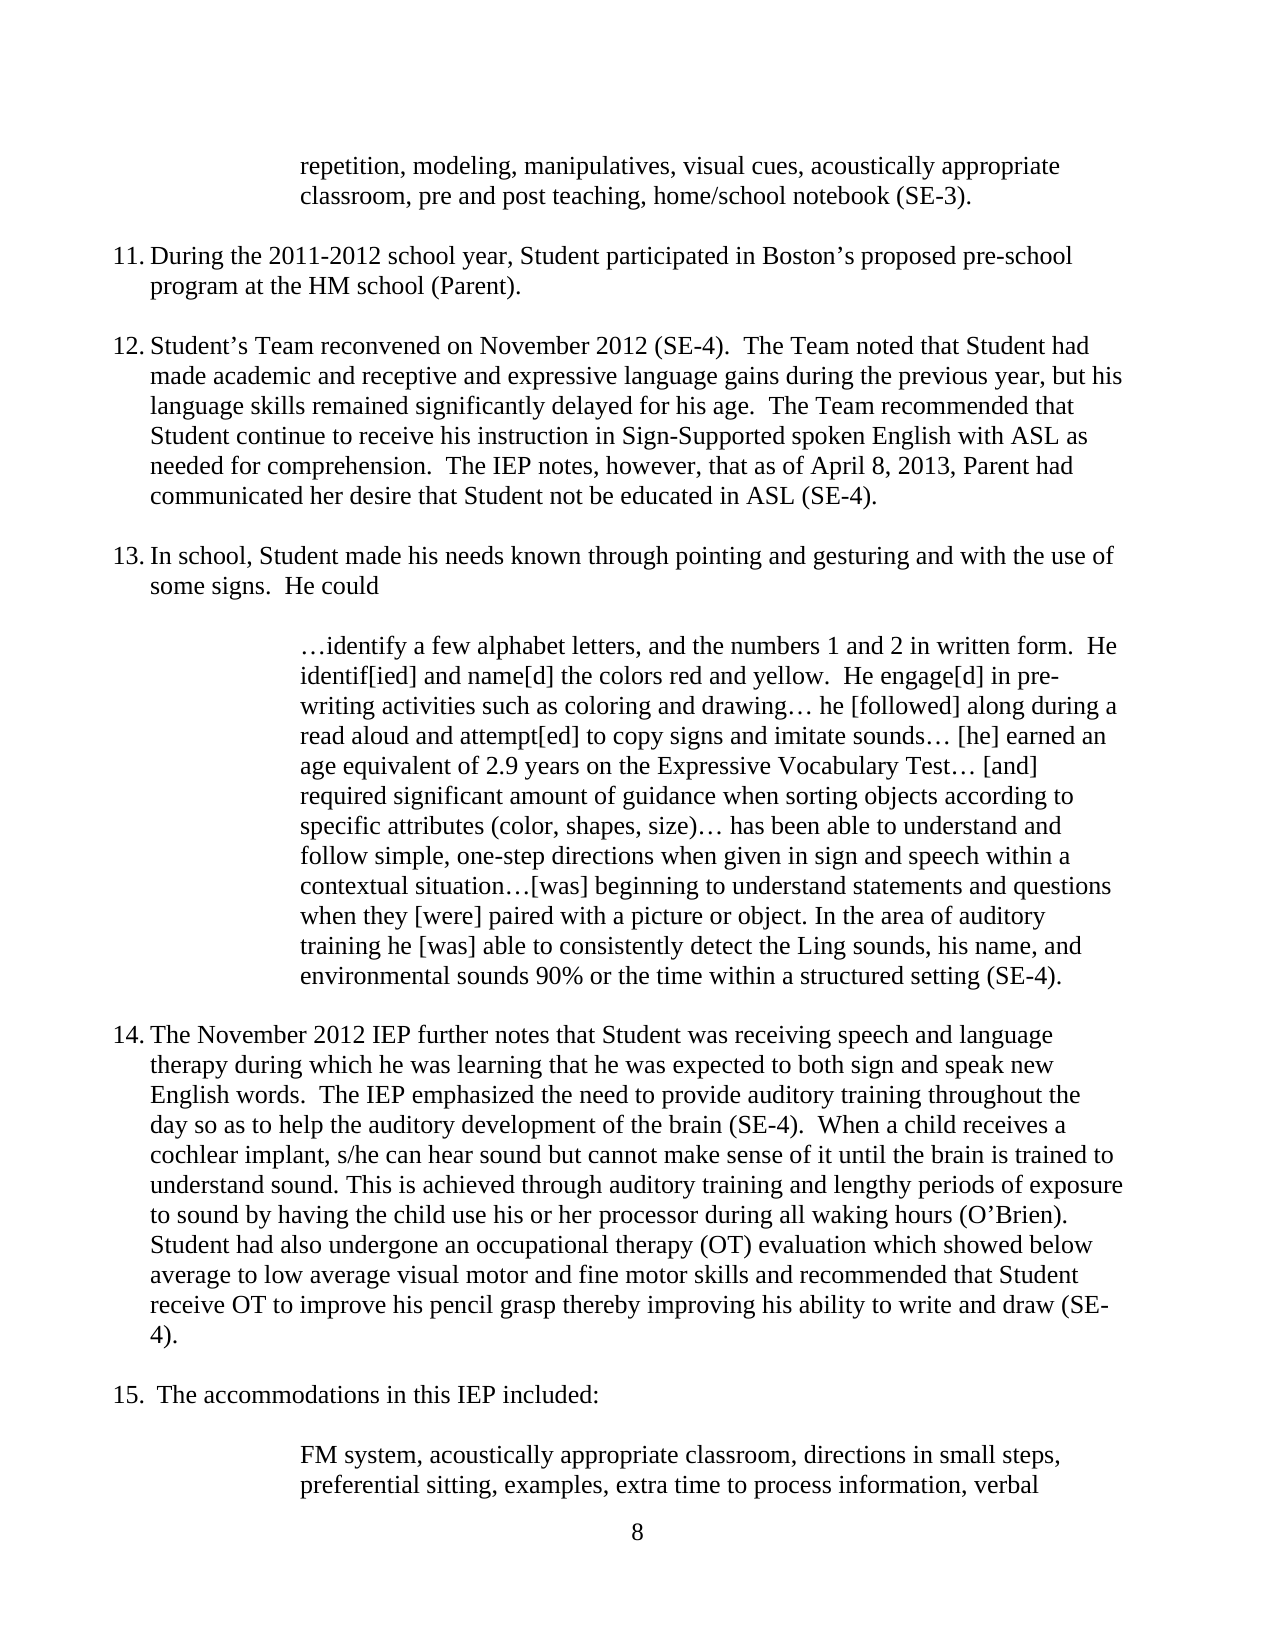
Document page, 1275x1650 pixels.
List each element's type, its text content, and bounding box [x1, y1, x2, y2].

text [300, 1439, 1125, 1499]
list In school, Student made his needs known through pointing and gesturing and with the use of some signs. He could [112, 540, 1125, 600]
list The accommodations in this IEP included: [112, 1379, 1125, 1409]
text …identify a few alphabet letters, and the numbers 1 and 2 in written form. He identif[ied] and name[d] the colors red and yellow. He engage[d] in pre-writing activities such as coloring and drawing… he [followed] along during a read aloud and attempt[ed] to copy signs and imitate sounds… [he] earned an age equivalent of 2.9 years on the Expressive Vocabulary Test… [and] required significant amount of guidance when sorting objects according to specific attributes (color, shapes, size)… has been able to understand and follow simple, one-step directions when given in sign and speech within a contextual situation…[was] beginning to understand statements and questions when they [were] paired with a picture or object. In the area of auditory training he [was] able to consistently detect the Ling sounds, his name, and environmental sounds 90% or the time within a structured setting (SE-4). [300, 630, 1125, 990]
list The November 2012 IEP further notes that Student was receiving speech and language therapy during which he was learning that he was expected to both sign and speak new English words. The IEP emphasized the need to provide auditory training throughout the day so as to help the auditory development of the brain (SE-4). When a child receives a cochlear implant, s/he can hear sound but cannot make sense of it until the brain is trained to understand sound. This is achieved through auditory training and lengthy periods of exposure to sound by having the child use his or her processor during all waking hours (O’Brien). Student had also undergone an occupational therapy (OT) evaluation which showed below average to low average visual motor and fine motor skills and recommended that Student receive OT to improve his pencil grasp thereby improving his ability to write and draw (SE-4). [112, 1019, 1125, 1349]
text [300, 150, 1125, 210]
list During the 2011-2012 school year, Student participated in Boston’s proposed pre-school program at the HM school (Parent). [112, 240, 1125, 300]
list Student’s Team reconvened on November 2012 (SE-4). The Team noted that Student had made academic and receptive and expressive language gains during the previous year, but his language skills remained significantly delayed for his age. The Team recommended that Student continue to receive his instruction in Sign-Supported spoken English with ASL as needed for comprehension. The IEP notes, however, that as of April 8, 2013, Parent had communicated her desire that Student not be educated in ASL (SE-4). [112, 330, 1125, 510]
